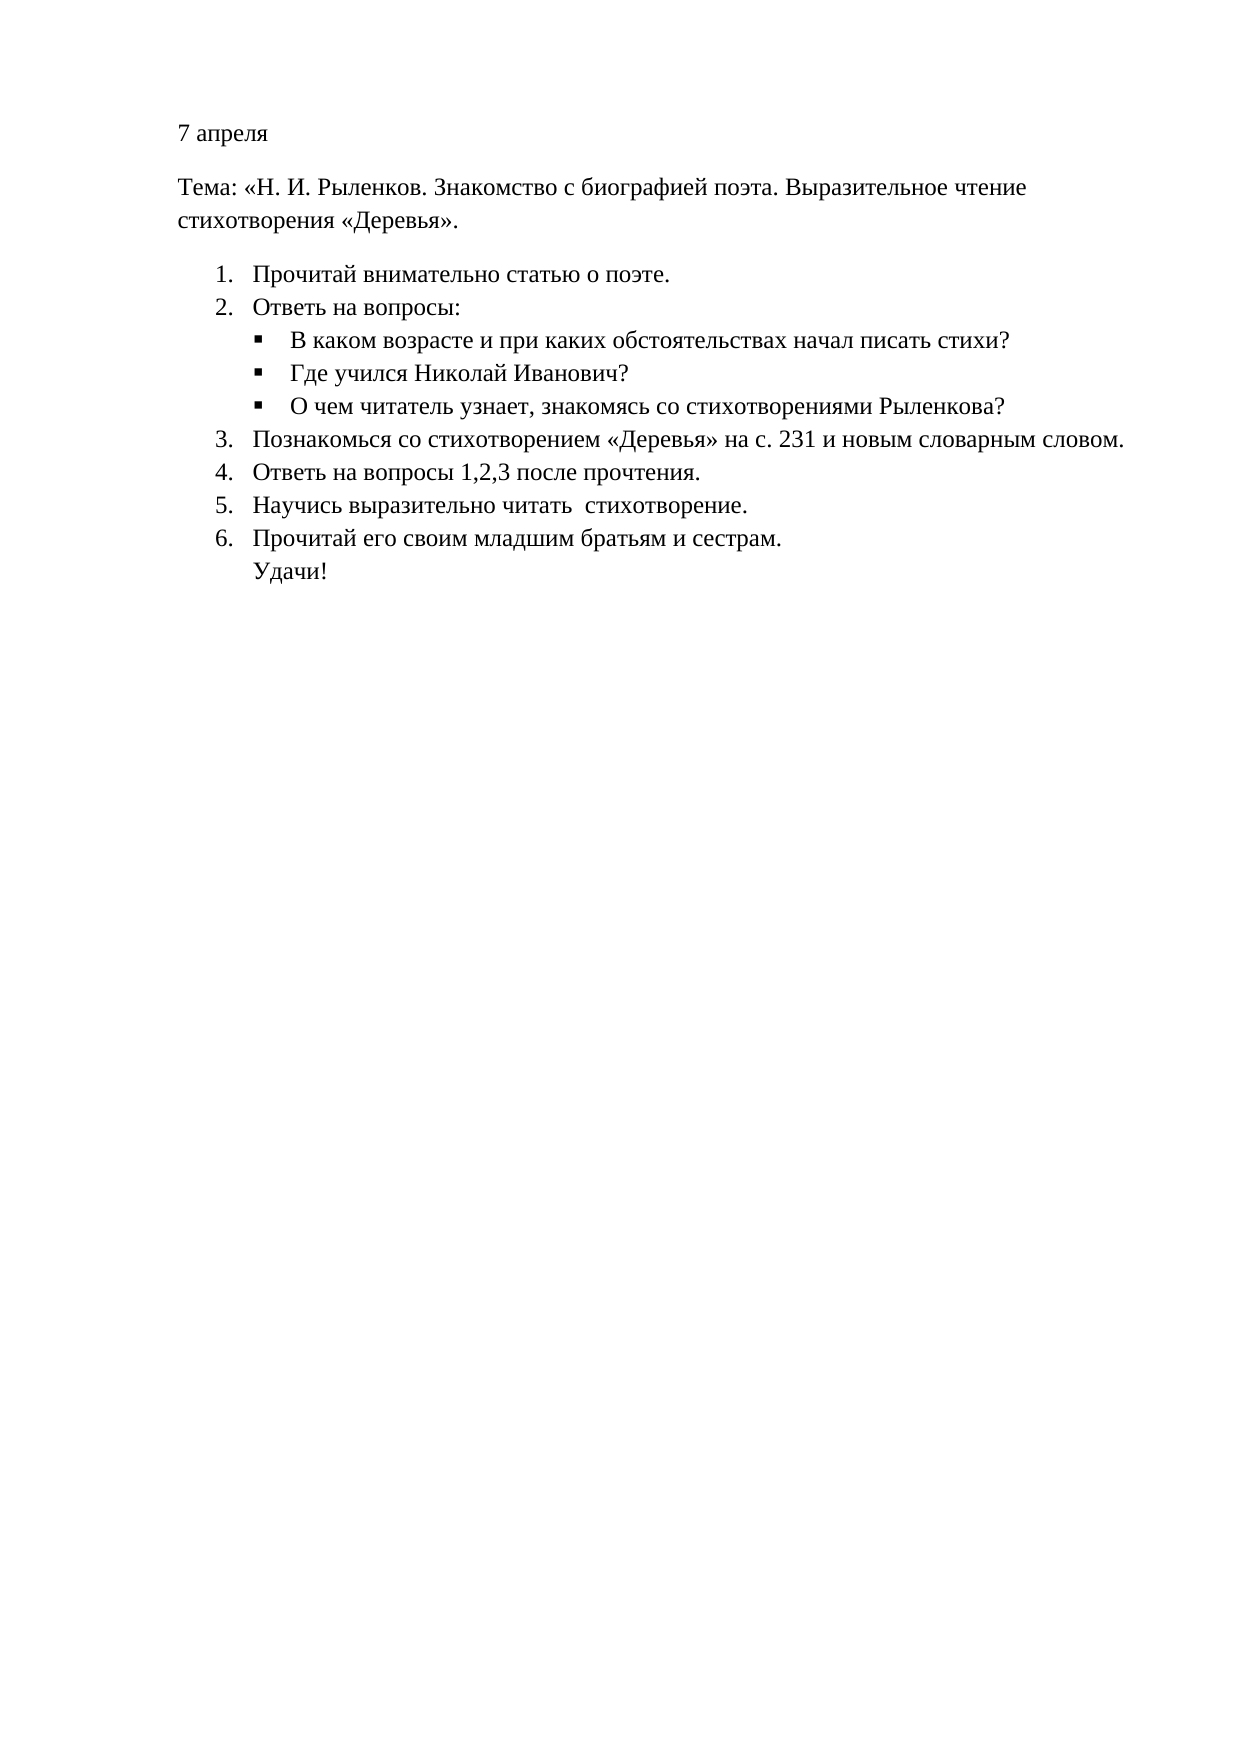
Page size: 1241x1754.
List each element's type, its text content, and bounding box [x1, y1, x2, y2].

list В каком возрасте и при каких обстоятельствах начал писать стихи? [252, 325, 1152, 354]
text 7 апреля [177, 118, 1152, 147]
list Ответь на вопросы 1,2,3 после прочтения. [215, 457, 1152, 486]
list Познакомься со стихотворением «Деревья» на с. 231 и новым словарным словом. [215, 424, 1152, 453]
list Ответь на вопросы: [215, 292, 1152, 321]
list Научись выразительно читать стихотворение. [215, 490, 1152, 519]
list Прочитай внимательно статью о поэте. [215, 259, 1152, 288]
list Где учился Николай Иванович? [252, 358, 1152, 387]
list О чем читатель узнает, знакомясь со стихотворениями Рыленкова? [252, 391, 1152, 420]
text Тема: «Н. И. Рыленков. Знакомство с биографией поэта. Выразительное чтение стихотворения «Деревья». [177, 172, 1152, 234]
list Прочитай его своим младшим братьям и сестрам. [215, 523, 1152, 552]
list Удачи! [252, 556, 1152, 585]
